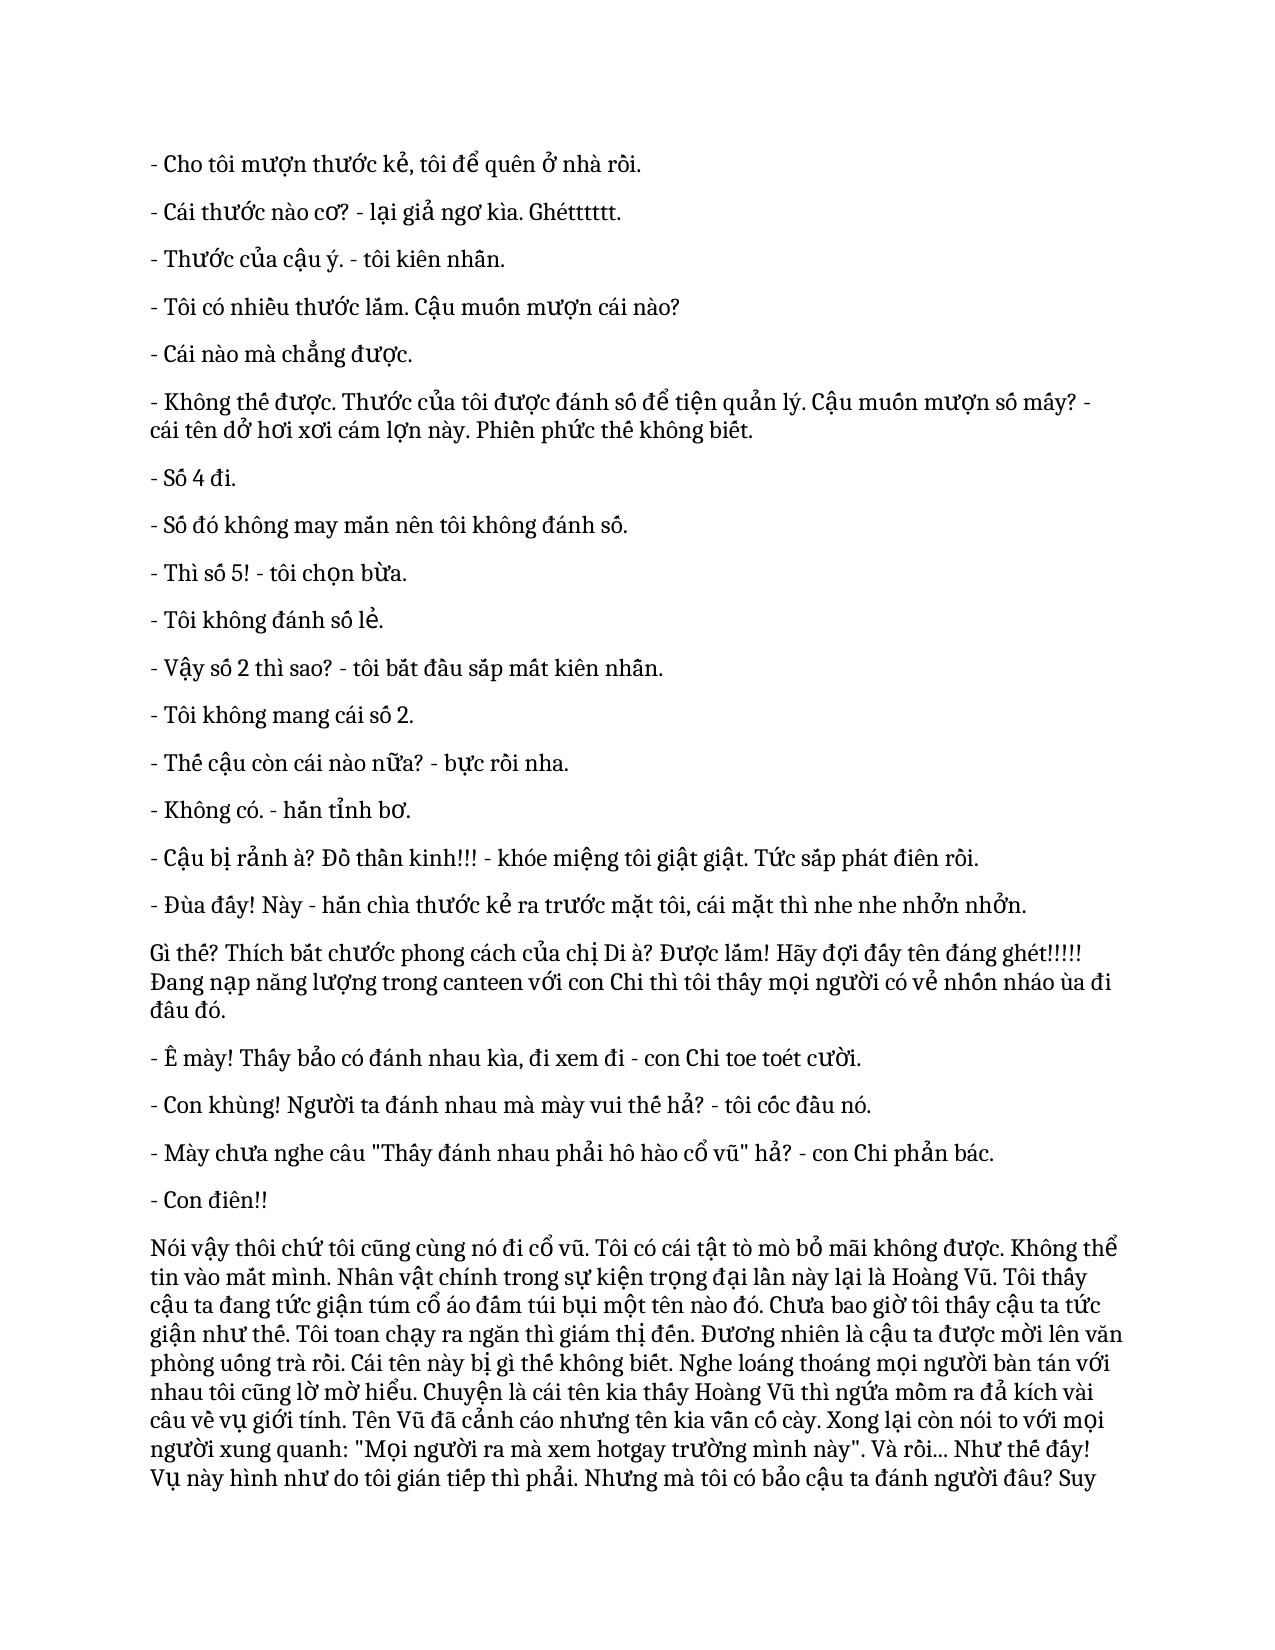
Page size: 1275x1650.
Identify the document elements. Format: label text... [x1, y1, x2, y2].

text - Tôi có nhiều thước lắm. Cậu muốn mượn cái nào? [150, 292, 1125, 321]
text - Đùa đấy! Này - hắn chìa thước kẻ ra trước mặt tôi, cái mặt thì nhe nhe nhởn nhởn. [150, 891, 1125, 920]
text - Thế cậu còn cái nào nữa? - bực rồi nha. [150, 749, 1125, 777]
text - Cậu bị rảnh à? Đồ thần kinh!!! - khóe miệng tôi giật giật. Tức sắp phát điên rồi. [150, 844, 1125, 872]
text - Không có. - hắn tỉnh bơ. [150, 796, 1125, 825]
text - Cái thước nào cơ? - lại giả ngơ kìa. Ghétttttt. [150, 197, 1125, 226]
text - Số 4 đi. [150, 464, 1125, 492]
text - Thước của cậu ý. - tôi kiên nhẫn. [150, 245, 1125, 274]
text Gì thế? Thích bắt chước phong cách của chị Di à? Được lắm! Hãy đợi đấy tên đáng ghét!!!!! Đang nạp năng lượng trong canteen với con Chi thì tôi thấy mọi người có vẻ nhốn nháo ùa đi đâu đó. [150, 939, 1125, 1025]
text - Thì số 5! - tôi chọn bừa. [150, 559, 1125, 587]
text - Ê mày! Thấy bảo có đánh nhau kìa, đi xem đi - con Chi toe toét cười. [150, 1044, 1125, 1072]
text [150, 1234, 1125, 1492]
text - Không thế được. Thước của tôi được đánh số để tiện quản lý. Cậu muốn mượn số mấy? - cái tên dở hơi xơi cám lợn này. Phiền phức thế không biết. [150, 387, 1125, 445]
text - Con điên!! [150, 1186, 1125, 1215]
text - Tôi không đánh số lẻ. [150, 606, 1125, 635]
text - Mày chưa nghe câu "Thấy đánh nhau phải hô hào cổ vũ" hả? - con Chi phản bác. [150, 1139, 1125, 1167]
text - Con khùng! Người ta đánh nhau mà mày vui thế hả? - tôi cốc đầu nó. [150, 1091, 1125, 1120]
text - Vậy số 2 thì sao? - tôi bắt đầu sắp mất kiên nhẫn. [150, 654, 1125, 682]
text - Cho tôi mượn thước kẻ, tôi để quên ở nhà rồi. [150, 150, 1125, 179]
text - Tôi không mang cái số 2. [150, 701, 1125, 730]
text - Số đó không may mắn nên tôi không đánh số. [150, 511, 1125, 540]
text - Cái nào mà chẳng được. [150, 340, 1125, 369]
